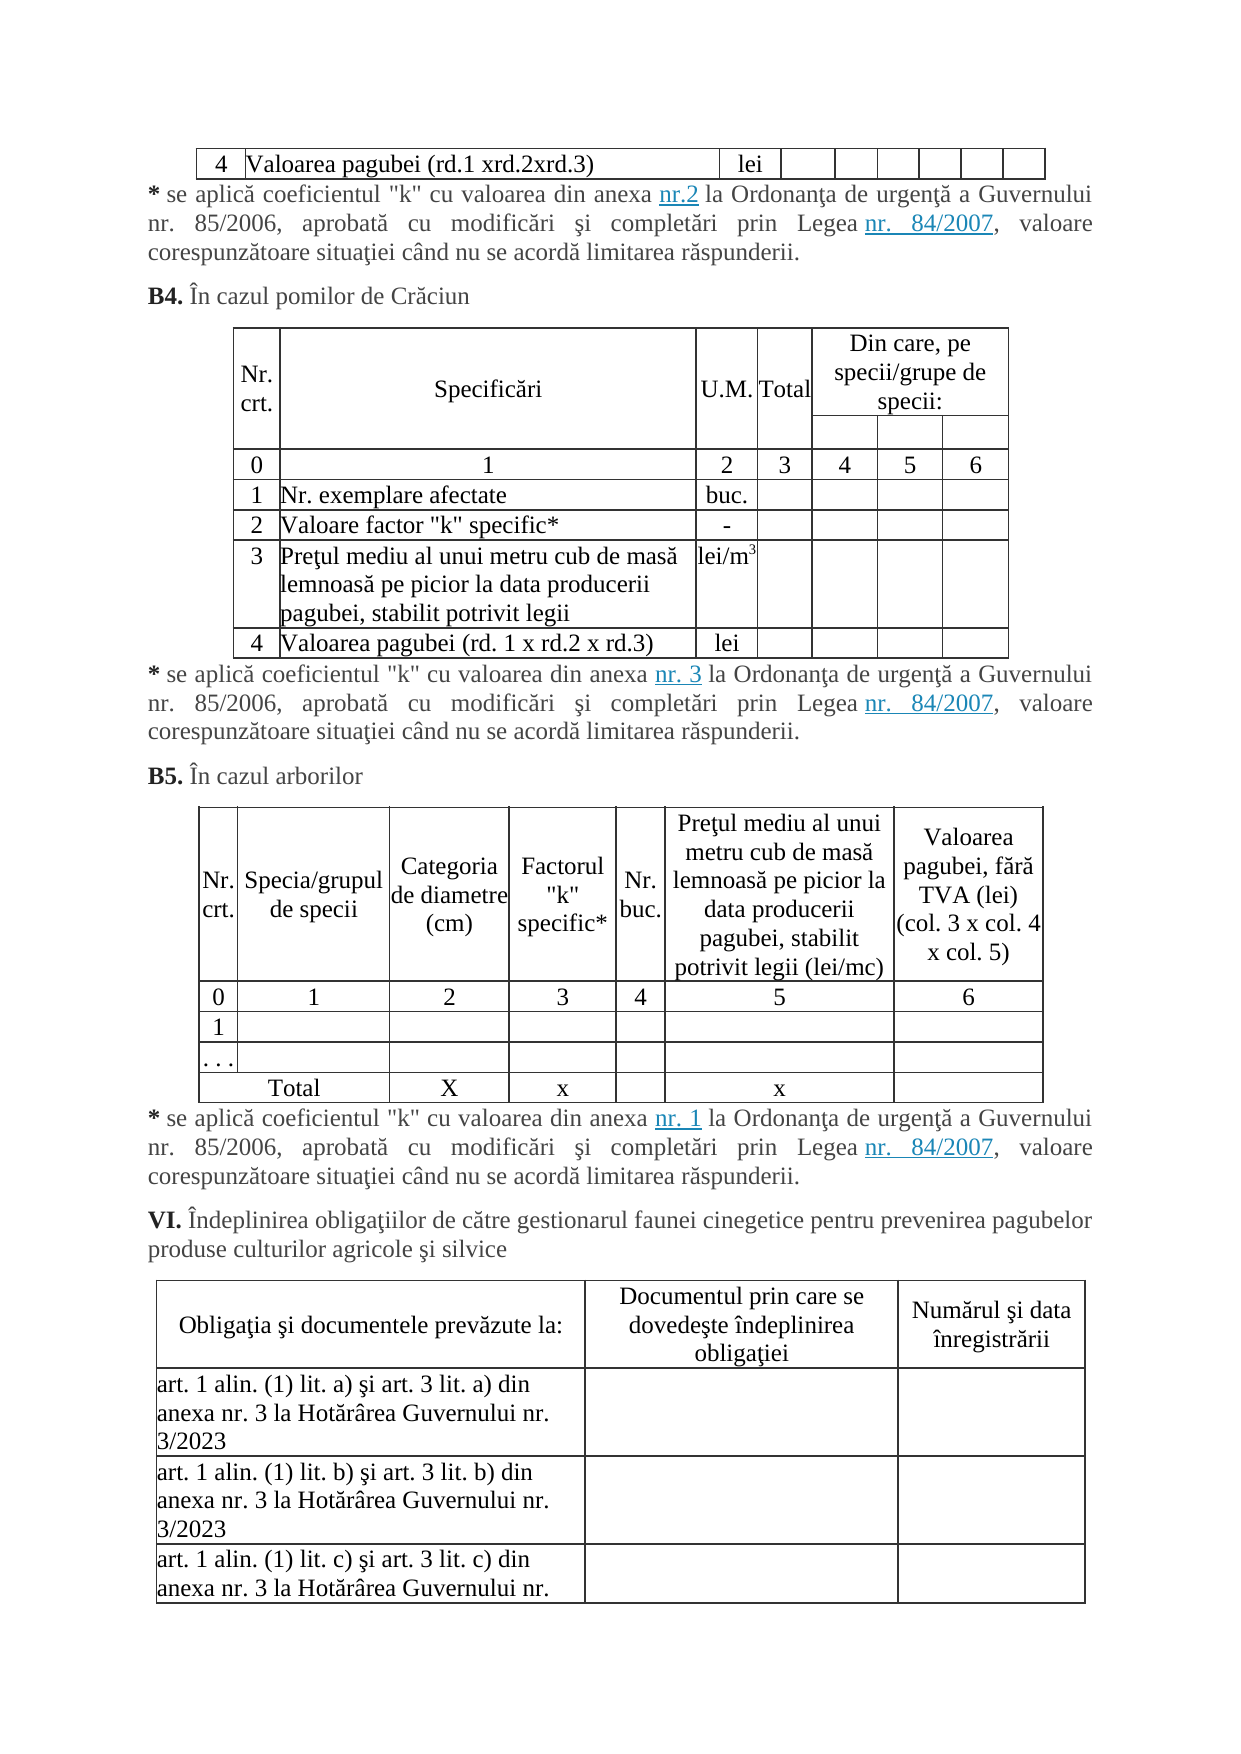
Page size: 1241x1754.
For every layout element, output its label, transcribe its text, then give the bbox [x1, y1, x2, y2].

table_cell 4 [813, 450, 877, 478]
text VI. Îndeplinirea obligaţiilor de către gestionarul faunei cinegetice pentru prevenirea pagubelor produse culturilor agricole şi silvice [148, 1205, 1093, 1263]
table_cell Total [200, 1073, 389, 1102]
table_cell [617, 1073, 664, 1102]
table_cell . . . [200, 1043, 237, 1071]
table_cell [899, 1369, 1084, 1455]
table_cell [899, 1545, 1084, 1602]
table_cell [157, 1545, 584, 1602]
table_cell Factorul "k" specific* [510, 808, 615, 980]
table_cell Total [758, 329, 811, 448]
text * se aplică coeficientul "k" cu valoarea din anexa nr. 3 la Ordonanţa de urgenţă a Guvernului nr. 85/2006, aprobată cu modificări şi completări prin Legea nr. 84/2007, valoare corespunzătoare situaţiei când nu se acordă limitarea răspunderii. [148, 659, 1093, 745]
table_cell [943, 480, 1008, 509]
table_cell [617, 1012, 664, 1041]
table_cell [878, 511, 942, 539]
table_cell [813, 416, 877, 448]
table_cell 1 [281, 450, 695, 478]
table_cell [895, 1073, 1042, 1102]
table_cell [943, 629, 1008, 657]
text B4. În cazul pomilor de Crăciun [148, 281, 1093, 310]
table_cell 3 [758, 450, 811, 478]
table_cell [586, 1545, 897, 1602]
table_cell [895, 1012, 1042, 1041]
text B5. În cazul arborilor [148, 761, 1093, 789]
table_cell Nr. crt. [234, 329, 279, 448]
table_cell [920, 149, 960, 178]
table_cell [878, 416, 942, 448]
table_cell Preţul mediu al unui metru cub de masă lemnoasă pe picior la data producerii pagubei, stabilit potrivit legii (lei/mc) [666, 808, 893, 980]
table_cell [586, 1457, 897, 1543]
table_cell [758, 511, 811, 539]
table_cell [836, 149, 877, 178]
table_cell 3 [510, 982, 615, 1011]
table_cell lei [720, 149, 780, 178]
table_cell x [666, 1073, 893, 1102]
table_cell Numărul şi data înregistrării [899, 1281, 1084, 1367]
table_cell [813, 629, 877, 657]
table_cell Nr. exemplare afectate [281, 480, 695, 509]
table_cell [510, 1043, 615, 1071]
table_cell [238, 1012, 389, 1041]
table_cell 0 [234, 450, 279, 478]
table_cell [390, 1012, 508, 1041]
table_cell [943, 416, 1008, 448]
table_cell Nr. crt. [200, 808, 237, 980]
table_cell 4 [617, 982, 664, 1011]
table_cell Nr. buc. [617, 808, 664, 980]
table_cell [758, 480, 811, 509]
table_cell buc. [697, 480, 757, 509]
table_cell X [390, 1073, 508, 1102]
table_cell [758, 541, 811, 627]
table_cell 0 [200, 982, 237, 1011]
table_cell 4 [234, 629, 279, 657]
table_cell 2 [390, 982, 508, 1011]
table_cell [878, 149, 918, 178]
table_cell [813, 541, 877, 627]
table_cell Documentul prin care se dovedeşte îndeplinirea obligaţiei [586, 1281, 897, 1367]
table_cell 5 [666, 982, 893, 1011]
table_cell U.M. [697, 329, 757, 448]
table_cell [666, 1043, 893, 1071]
table_cell [238, 1043, 389, 1071]
table_cell [782, 149, 834, 178]
table_cell - [697, 511, 757, 539]
table_cell 2 [234, 511, 279, 539]
table_cell 6 [895, 982, 1042, 1011]
table_cell [510, 1012, 615, 1041]
table_cell [943, 511, 1008, 539]
table_cell [813, 511, 877, 539]
table_cell art. 1 alin. (1) lit. b) şi art. 3 lit. b) din anexa nr. 3 la Hotărârea Guvernului nr. 3/2023 [157, 1457, 584, 1543]
table_cell [895, 1043, 1042, 1071]
text * se aplică coeficientul "k" cu valoarea din anexa nr. 1 la Ordonanţa de urgenţă a Guvernului nr. 85/2006, aprobată cu modificări şi completări prin Legea nr. 84/2007, valoare corespunzătoare situaţiei când nu se acordă limitarea răspunderii. [148, 1103, 1093, 1189]
table_cell [962, 149, 1002, 178]
table_cell x [510, 1073, 615, 1102]
table_cell 1 [238, 982, 389, 1011]
table_cell 3 [234, 541, 279, 627]
table_cell 1 [200, 1012, 237, 1041]
table_cell Obligaţia şi documentele prevăzute la: [157, 1281, 584, 1367]
table_cell [943, 541, 1008, 627]
table_cell Valoarea pagubei (rd.1 xrd.2xrd.3) [246, 149, 719, 178]
table_cell Din care, pe specii/grupe de specii: [813, 329, 1008, 415]
table_cell 2 [697, 450, 757, 478]
table_cell art. 1 alin. (1) lit. a) şi art. 3 lit. a) din anexa nr. 3 la Hotărârea Guvernului nr. 3/2023 [157, 1369, 584, 1455]
table_cell [813, 480, 877, 509]
table_cell Categoria de diametre (cm) [390, 808, 508, 980]
table_cell [878, 480, 942, 509]
table_cell Specificări [281, 329, 695, 448]
text * se aplică coeficientul "k" cu valoarea din anexa nr.2 la Ordonanţa de urgenţă a Guvernului nr. 85/2006, aprobată cu modificări şi completări prin Legea nr. 84/2007, valoare corespunzătoare situaţiei când nu se acordă limitarea răspunderii. [148, 179, 1093, 266]
table_cell [390, 1043, 508, 1071]
table_cell [878, 629, 942, 657]
table_cell Preţul mediu al unui metru cub de masă lemnoasă pe picior la data producerii pagubei, stabilit potrivit legii [281, 541, 695, 627]
table_cell Valoarea pagubei, fără TVA (lei) (col. 3 x col. 4 x col. 5) [895, 808, 1042, 980]
table_cell [758, 629, 811, 657]
table_cell lei [697, 629, 757, 657]
table_cell Valoare factor "k" specific* [281, 511, 695, 539]
table_cell 5 [878, 450, 942, 478]
table_cell [878, 541, 942, 627]
table_cell [666, 1012, 893, 1041]
table_cell lei/m3 [697, 541, 757, 627]
table_cell [586, 1369, 897, 1455]
table_cell [899, 1457, 1084, 1543]
table_cell 6 [943, 450, 1008, 478]
table_cell Specia/grupul de specii [238, 808, 389, 980]
table_cell [617, 1043, 664, 1071]
table_cell Valoarea pagubei (rd. 1 x rd.2 x rd.3) [281, 629, 695, 657]
table_cell 4 [197, 149, 245, 178]
table_cell 1 [234, 480, 279, 509]
table_cell [1004, 149, 1044, 178]
